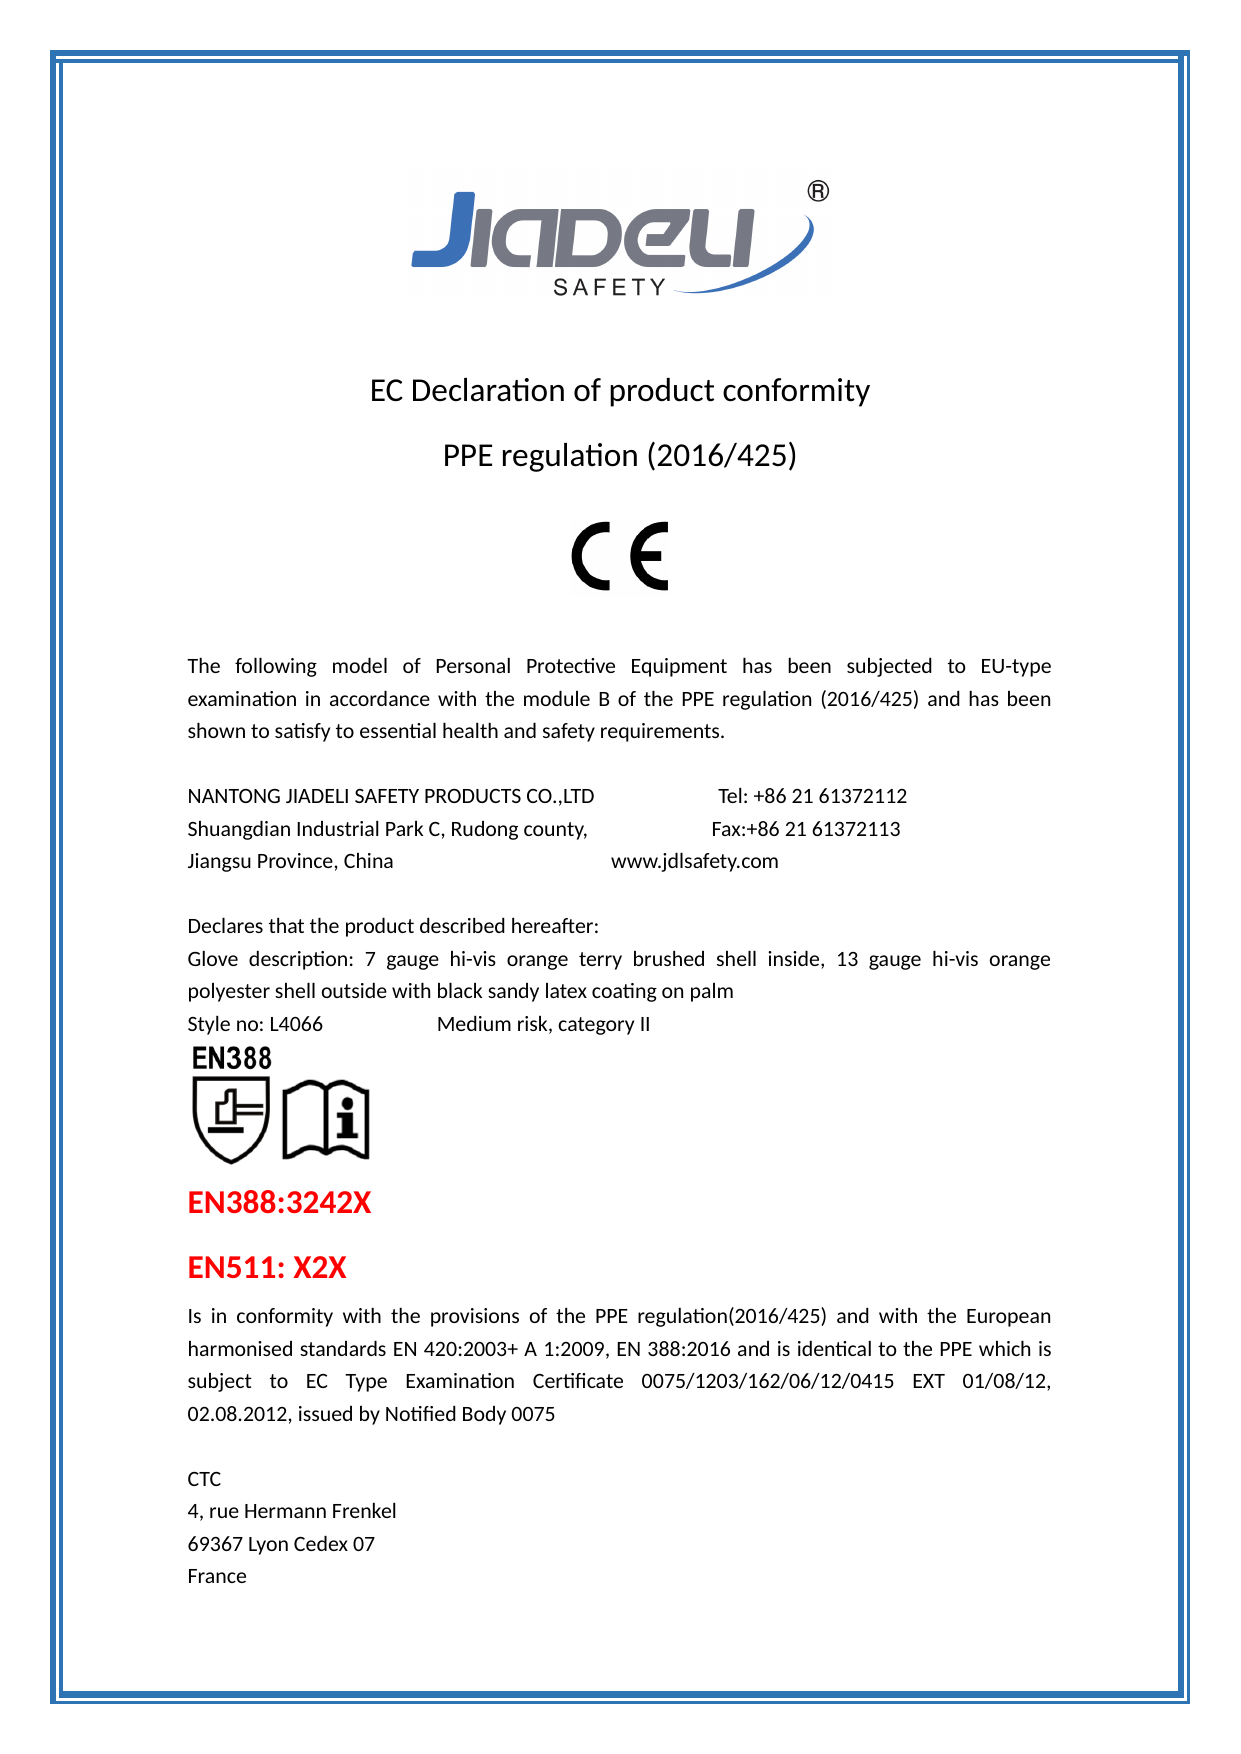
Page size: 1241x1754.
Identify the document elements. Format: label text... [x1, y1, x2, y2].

text France [187, 1559, 1053, 1592]
text PPE regulation (2016/425) [187, 422, 1053, 487]
text EN511: X2X [187, 1234, 1053, 1299]
picture [187, 1039, 275, 1166]
text Jiangsu Province, China www.jdlsafety.com [187, 844, 1053, 877]
picture [279, 1072, 373, 1166]
text 69367 Lyon Cedex 07 [187, 1527, 1053, 1559]
text Declares that the product described hereafter: [187, 909, 1053, 942]
text The following model of Personal Protective Equipment has been subjected to EU-type examination in accordance with the module B of the PPE regulation (2016/425) and has been shown to satisfy to essential health and safety requirements. [187, 649, 1053, 747]
picture [570, 519, 670, 597]
text EN388:3242X [187, 1169, 1053, 1234]
text Glove description: 7 gauge hi-vis orange terry brushed shell inside, 13 gauge hi-vis orange polyester shell outside with black sandy latex coating on palm [187, 942, 1053, 1007]
text Is in conformity with the provisions of the PPE regulation(2016/425) and with the European harmonised standards EN 420:2003+ A 1:2009, EN 388:2016 and is identical to the PPE which is subject to EC Type Examination Certificate 0075/1203/162/06/12/0415 EXT 01/08/12, 02.08.2012, issued by Notified Body 0075 [187, 1299, 1053, 1429]
text NANTONG JIADELI SAFETY PRODUCTS CO.,LTD Tel: +86 21 61372112 [187, 779, 1053, 812]
text CTC [187, 1462, 1053, 1494]
text 4, rue Hermann Frenkel [187, 1494, 1053, 1527]
text Shuangdian Industrial Park C, Rudong county, Fax:+86 21 61372113 [187, 812, 1053, 844]
picture [406, 162, 834, 307]
text Style no: L4066 Medium risk, category II [187, 1007, 1053, 1039]
text EC Declaration of product conformity [187, 357, 1053, 422]
